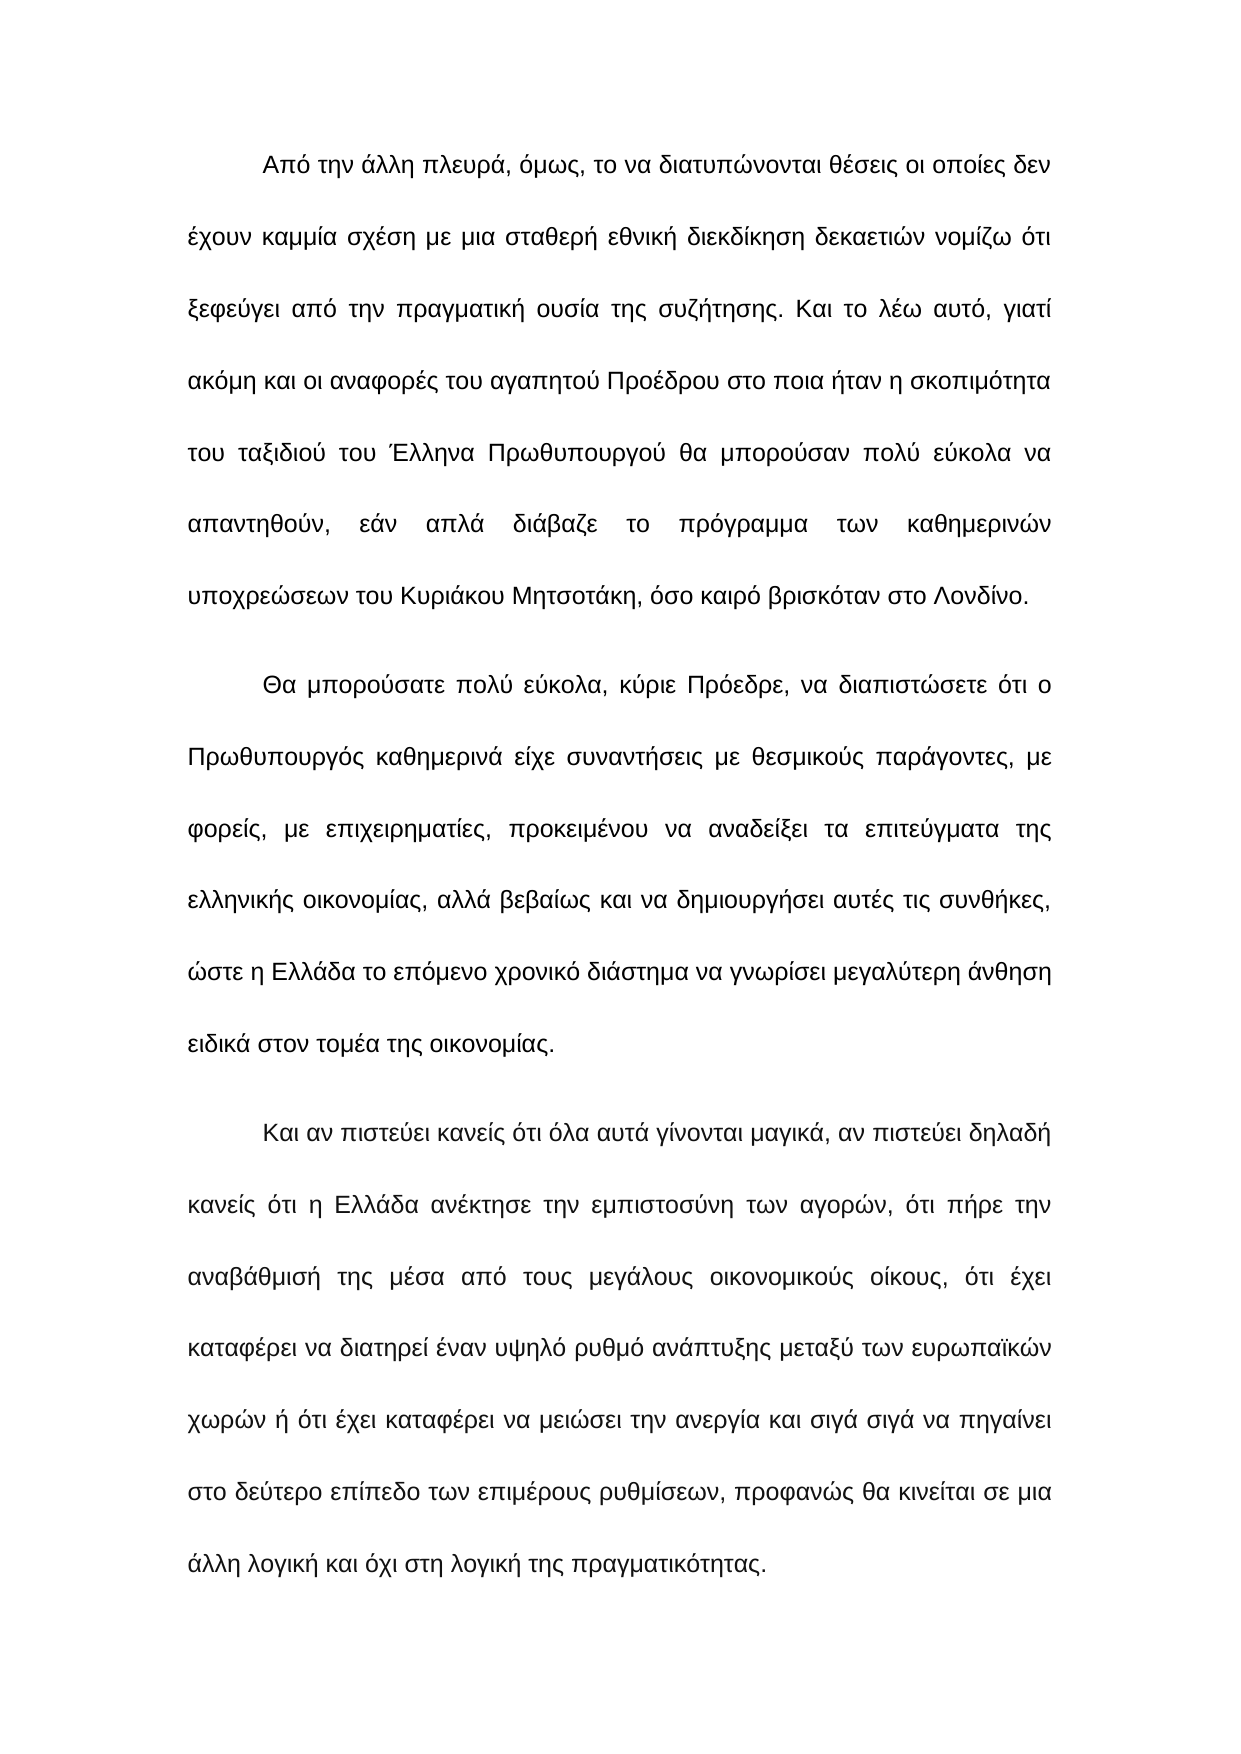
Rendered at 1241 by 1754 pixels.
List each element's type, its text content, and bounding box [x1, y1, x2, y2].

text Και αν πιστεύει κανείς ότι όλα αυτά γίνονται μαγικά, αν πιστεύει δηλαδή κανείς ότι η Ελλάδα ανέκτησε την εμπιστοσύνη των αγορών, ότι πήρε την αναβάθμισή της μέσα από τους μεγάλους οικονομικούς οίκους, ότι έχει καταφέρει να διατηρεί έναν υψηλό ρυθμό ανάπτυξης μεταξύ των ευρωπαϊκών χωρών ή ότι έχει καταφέρει να μειώσει την ανεργία και σιγά σιγά να πηγαίνει στο δεύτερο επίπεδο των επιμέρους ρυθμίσεων, προφανώς θα κινείται σε μια άλλη λογική και όχι στη λογική της πραγματικότητας. [187, 1118, 1053, 1578]
text Από την άλλη πλευρά, όμως, το να διατυπώνονται θέσεις οι οποίες δεν έχουν καμμία σχέση με μια σταθερή εθνική διεκδίκηση δεκαετιών νομίζω ότι ξεφεύγει από την πραγματική ουσία της συζήτησης. Και το λέω αυτό, γιατί ακόμη και οι αναφορές του αγαπητού Προέδρου στο ποια ήταν η σκοπιμότητα του ταξιδιού του Έλληνα Πρωθυπουργού θα μπορούσαν πολύ εύκολα να απαντηθούν, εάν απλά διάβαζε το πρόγραμμα των καθημερινών υποχρεώσεων του Κυριάκου Μητσοτάκη, όσο καιρό βρισκόταν στο Λονδίνο. [187, 150, 1053, 610]
text Θα μπορούσατε πολύ εύκολα, κύριε Πρόεδρε, να διαπιστώσετε ότι ο Πρωθυπουργός καθημερινά είχε συναντήσεις με θεσμικούς παράγοντες, με φορείς, με επιχειρηματίες, προκειμένου να αναδείξει τα επιτεύγματα της ελληνικής οικονομίας, αλλά βεβαίως και να δημιουργήσει αυτές τις συνθήκες, ώστε η Ελλάδα το επόμενο χρονικό διάστημα να γνωρίσει μεγαλύτερη άνθηση ειδικά στον τομέα της οικονομίας. [187, 670, 1053, 1058]
